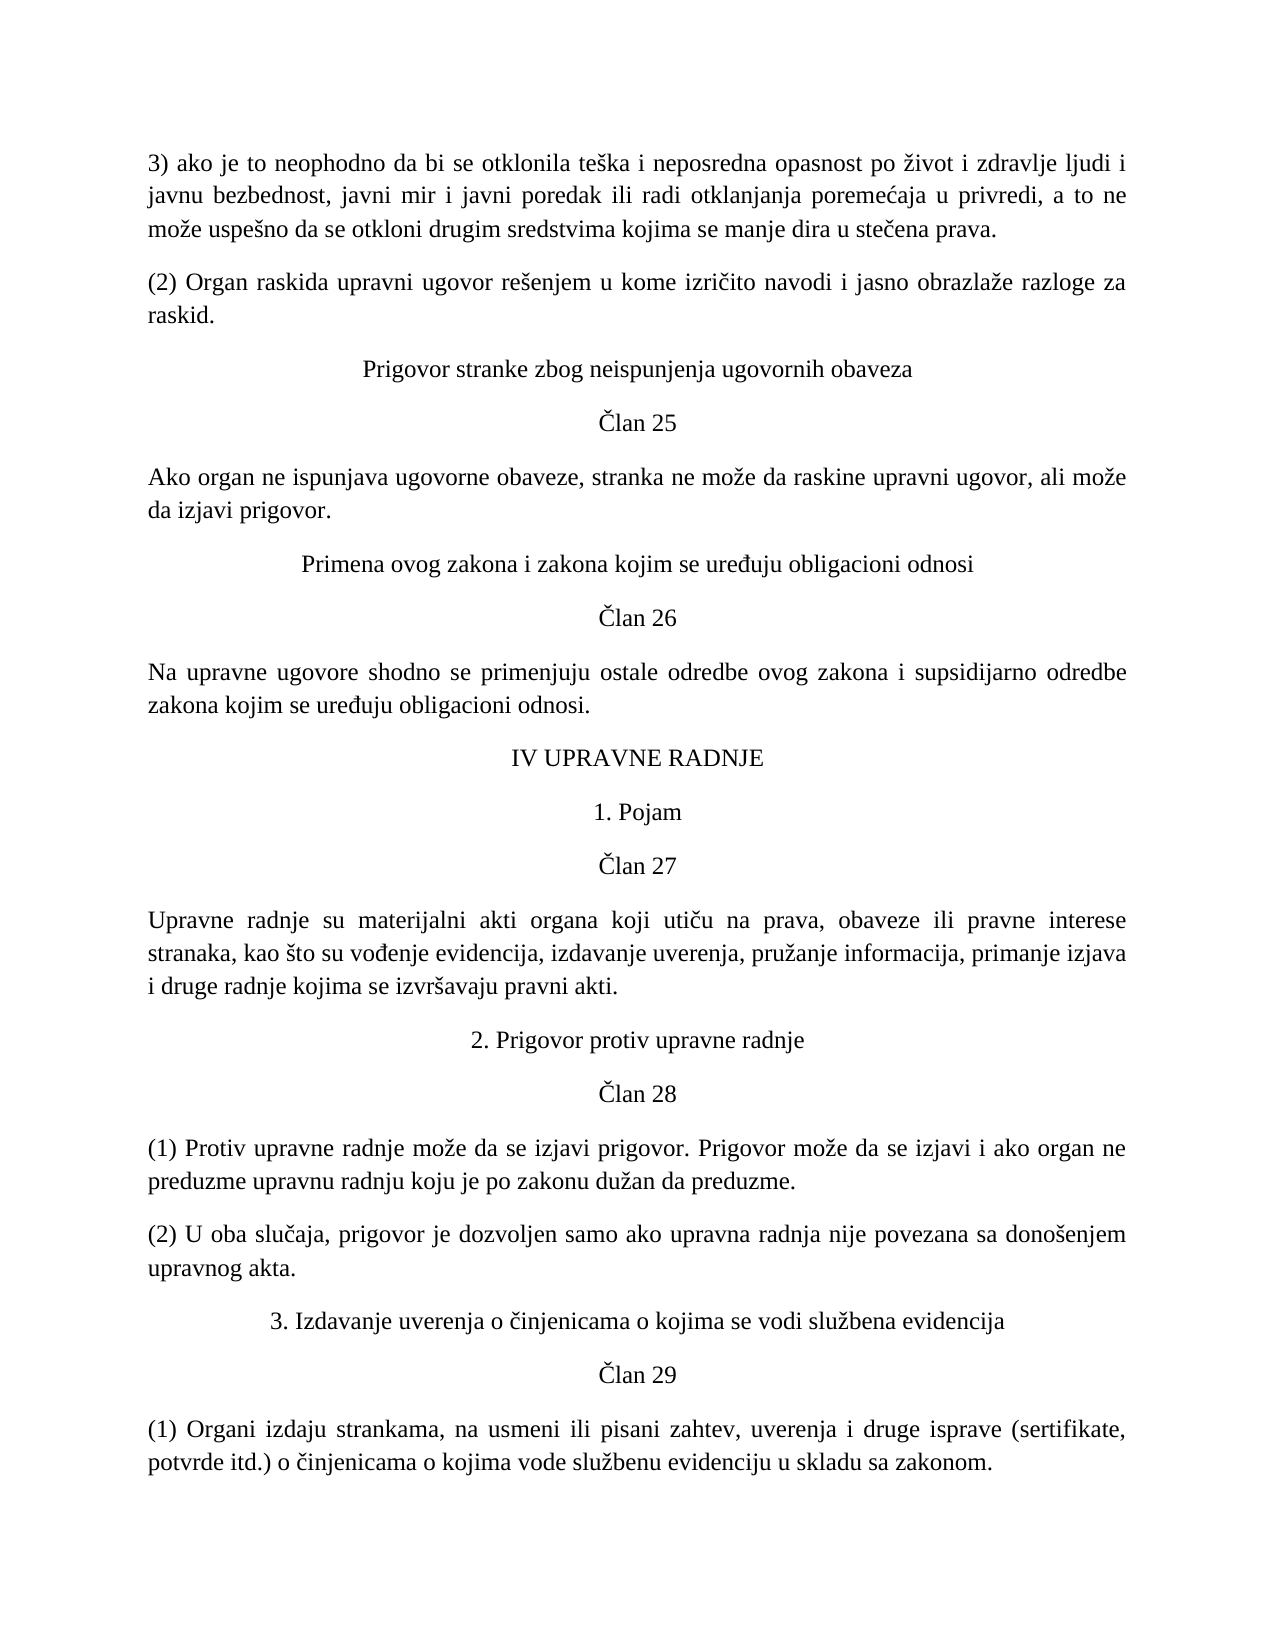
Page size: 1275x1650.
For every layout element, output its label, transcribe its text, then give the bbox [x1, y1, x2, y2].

text IV UPRAVNE RADNJE [148, 743, 1127, 772]
text (1) Organi izdaju strankama, na usmeni ili pisani zahtev, uverenja i druge isprave (sertifikate, potvrde itd.) o činjenicama o kojima vode službenu evidenciju u skladu sa zakonom. [148, 1414, 1127, 1476]
text Prigovor stranke zbog neispunjenja ugovornih obaveza [148, 354, 1127, 383]
text Član 25 [148, 408, 1127, 437]
text Ako organ ne ispunjava ugovorne obaveze, stranka ne može da raskine upravni ugovor, ali može da izjavi prigovor. [148, 462, 1127, 524]
text (1) Protiv upravne radnje može da se izjavi prigovor. Prigovor može da se izjavi i ako organ ne preduzme upravnu radnju koju je po zakonu dužan da preduzme. [148, 1133, 1127, 1194]
text 3. Izdavanje uverenja o činjenicama o kojima se vodi službena evidencija [148, 1306, 1127, 1335]
text Član 26 [148, 603, 1127, 632]
text Član 28 [148, 1079, 1127, 1108]
text (2) Organ raskida upravni ugovor rešenjem u kome izričito navodi i jasno obrazlaže razloge za raskid. [148, 267, 1127, 329]
text 1. Pojam [148, 797, 1127, 826]
text (2) U oba slučaja, prigovor je dozvoljen samo ako upravna radnja nije povezana sa donošenjem upravnog akta. [148, 1219, 1127, 1281]
text 3) ako je to neophodno da bi se otklonila teška i neposredna opasnost po život i zdravlje ljudi i javnu bezbednost, javni mir i javni poredak ili radi otklanjanja poremećaja u privredi, a to ne može uspešno da se otkloni drugim sredstvima kojima se manje dira u stečena prava. [148, 148, 1127, 242]
text Član 29 [148, 1360, 1127, 1389]
text Primena ovog zakona i zakona kojim se uređuju obligacioni odnosi [148, 549, 1127, 578]
text Član 27 [148, 851, 1127, 880]
text 2. Prigovor protiv upravne radnje [148, 1025, 1127, 1054]
text Upravne radnje su materijalni akti organa koji utiču na prava, obaveze ili pravne interese stranaka, kao što su vođenje evidencija, izdavanje uverenja, pružanje informacija, primanje izjava i druge radnje kojima se izvršavaju pravni akti. [148, 905, 1127, 1000]
text Na upravne ugovore shodno se primenjuju ostale odredbe ovog zakona i supsidijarno odredbe zakona kojim se uređuju obligacioni odnosi. [148, 657, 1127, 718]
